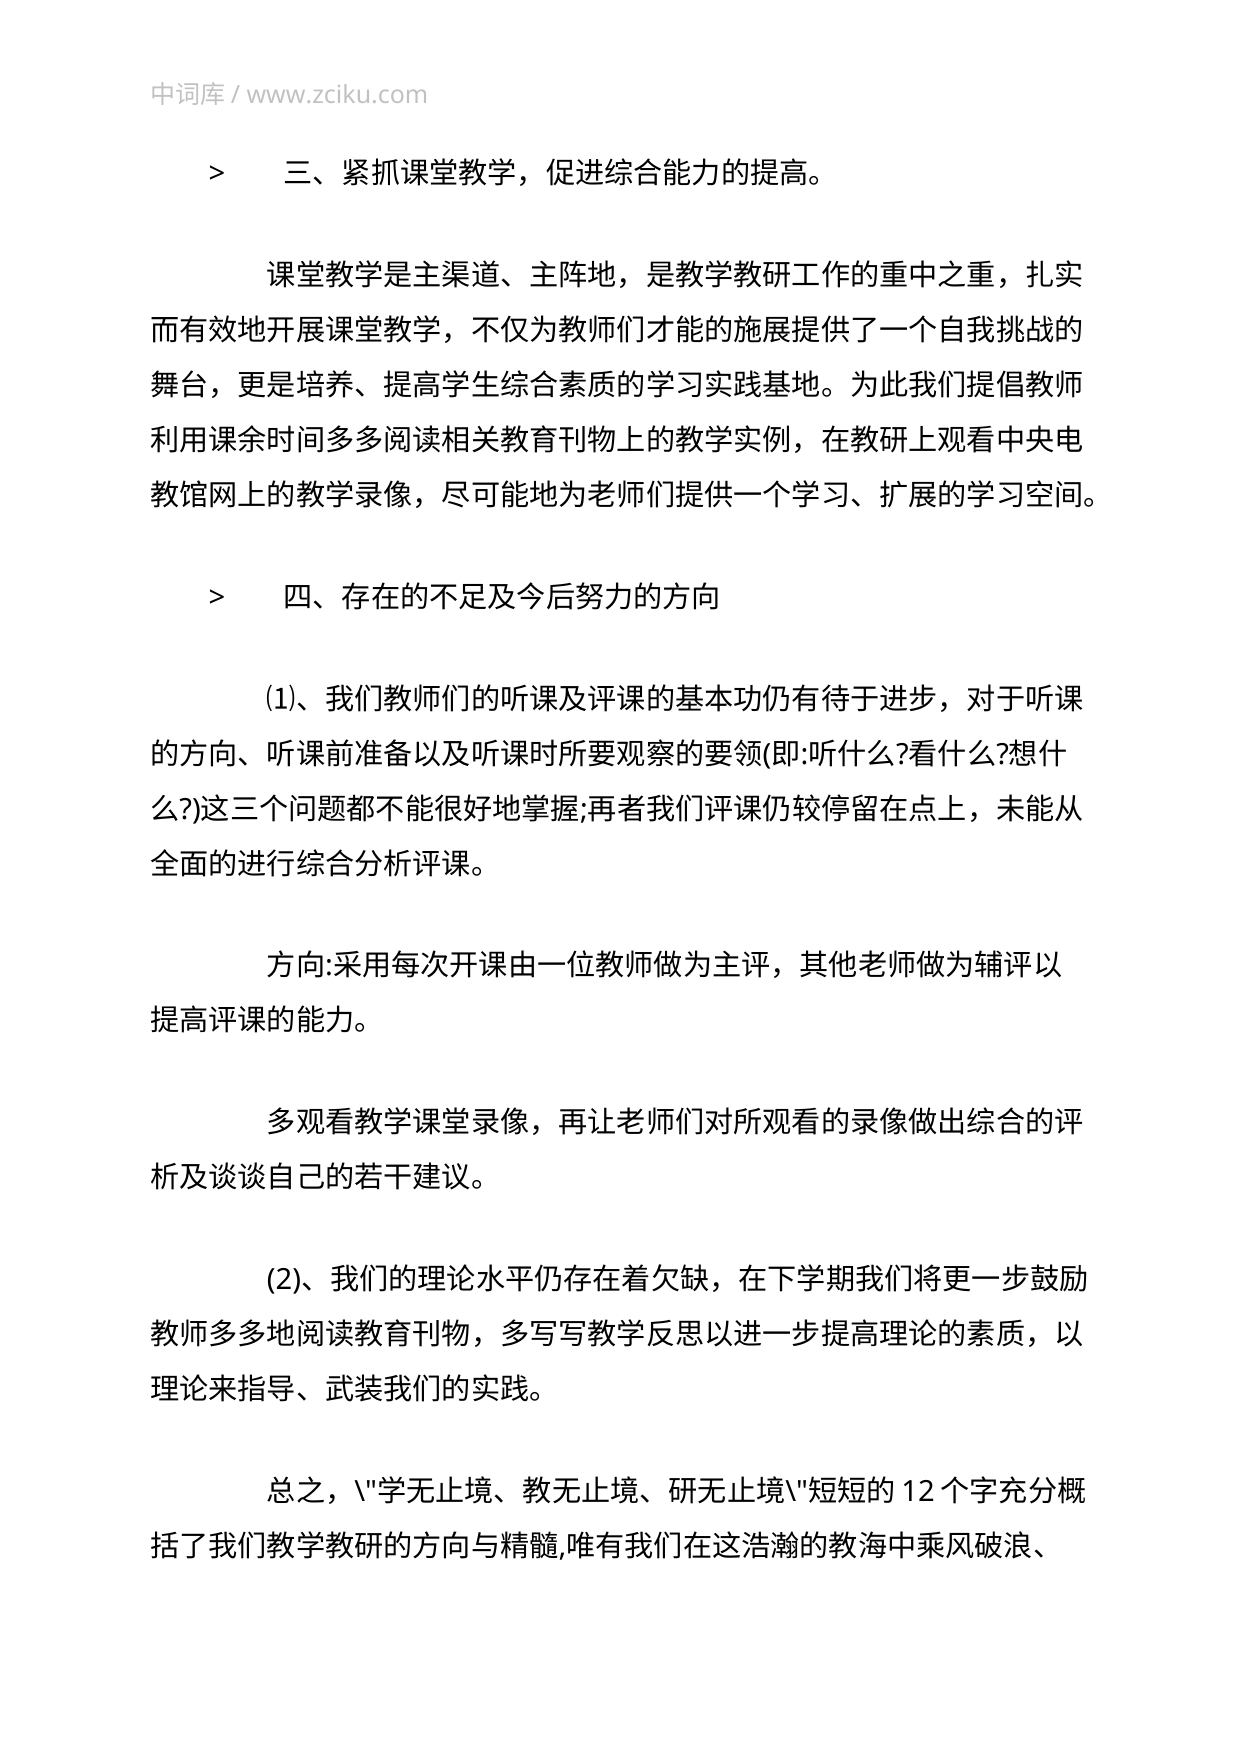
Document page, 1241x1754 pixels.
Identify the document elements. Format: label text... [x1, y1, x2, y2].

text > 三、紧抓课堂教学，促进综合能力的提高。 [150, 150, 1090, 192]
text ⑴、我们教师们的听课及评课的基本功仍有待于进步，对于听课的方向、听课前准备以及听课时所要观察的要领(即:听什么?看什么?想什么?)这三个问题都不能很好地掌握;再者我们评课仍较停留在点上，未能从全面的进行综合分析评课。 [150, 675, 1090, 882]
text 多观看教学课堂录像，再让老师们对所观看的录像做出综合的评析及谈谈自己的若干建议。 [150, 1099, 1090, 1196]
text 方向:采用每次开课由一位教师做为主评，其他老师做为辅评以提高评课的能力。 [150, 942, 1090, 1039]
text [150, 1467, 1090, 1564]
text (2)、我们的理论水平仍存在着欠缺，在下学期我们将更一步鼓励教师多多地阅读教育刊物，多写写教学反思以进一步提高理论的素质，以理论来指导、武装我们的实践。 [150, 1255, 1090, 1408]
text > 四、存在的不足及今后努力的方向 [150, 573, 1090, 616]
text 课堂教学是主渠道、主阵地，是教学教研工作的重中之重，扎实而有效地开展课堂教学，不仅为教师们才能的施展提供了一个自我挑战的舞台，更是培养、提高学生综合素质的学习实践基地。为此我们提倡教师利用课余时间多多阅读相关教育刊物上的教学实例，在教研上观看中央电教馆网上的教学录像，尽可能地为老师们提供一个学习、扩展的学习空间。 [150, 252, 1090, 514]
